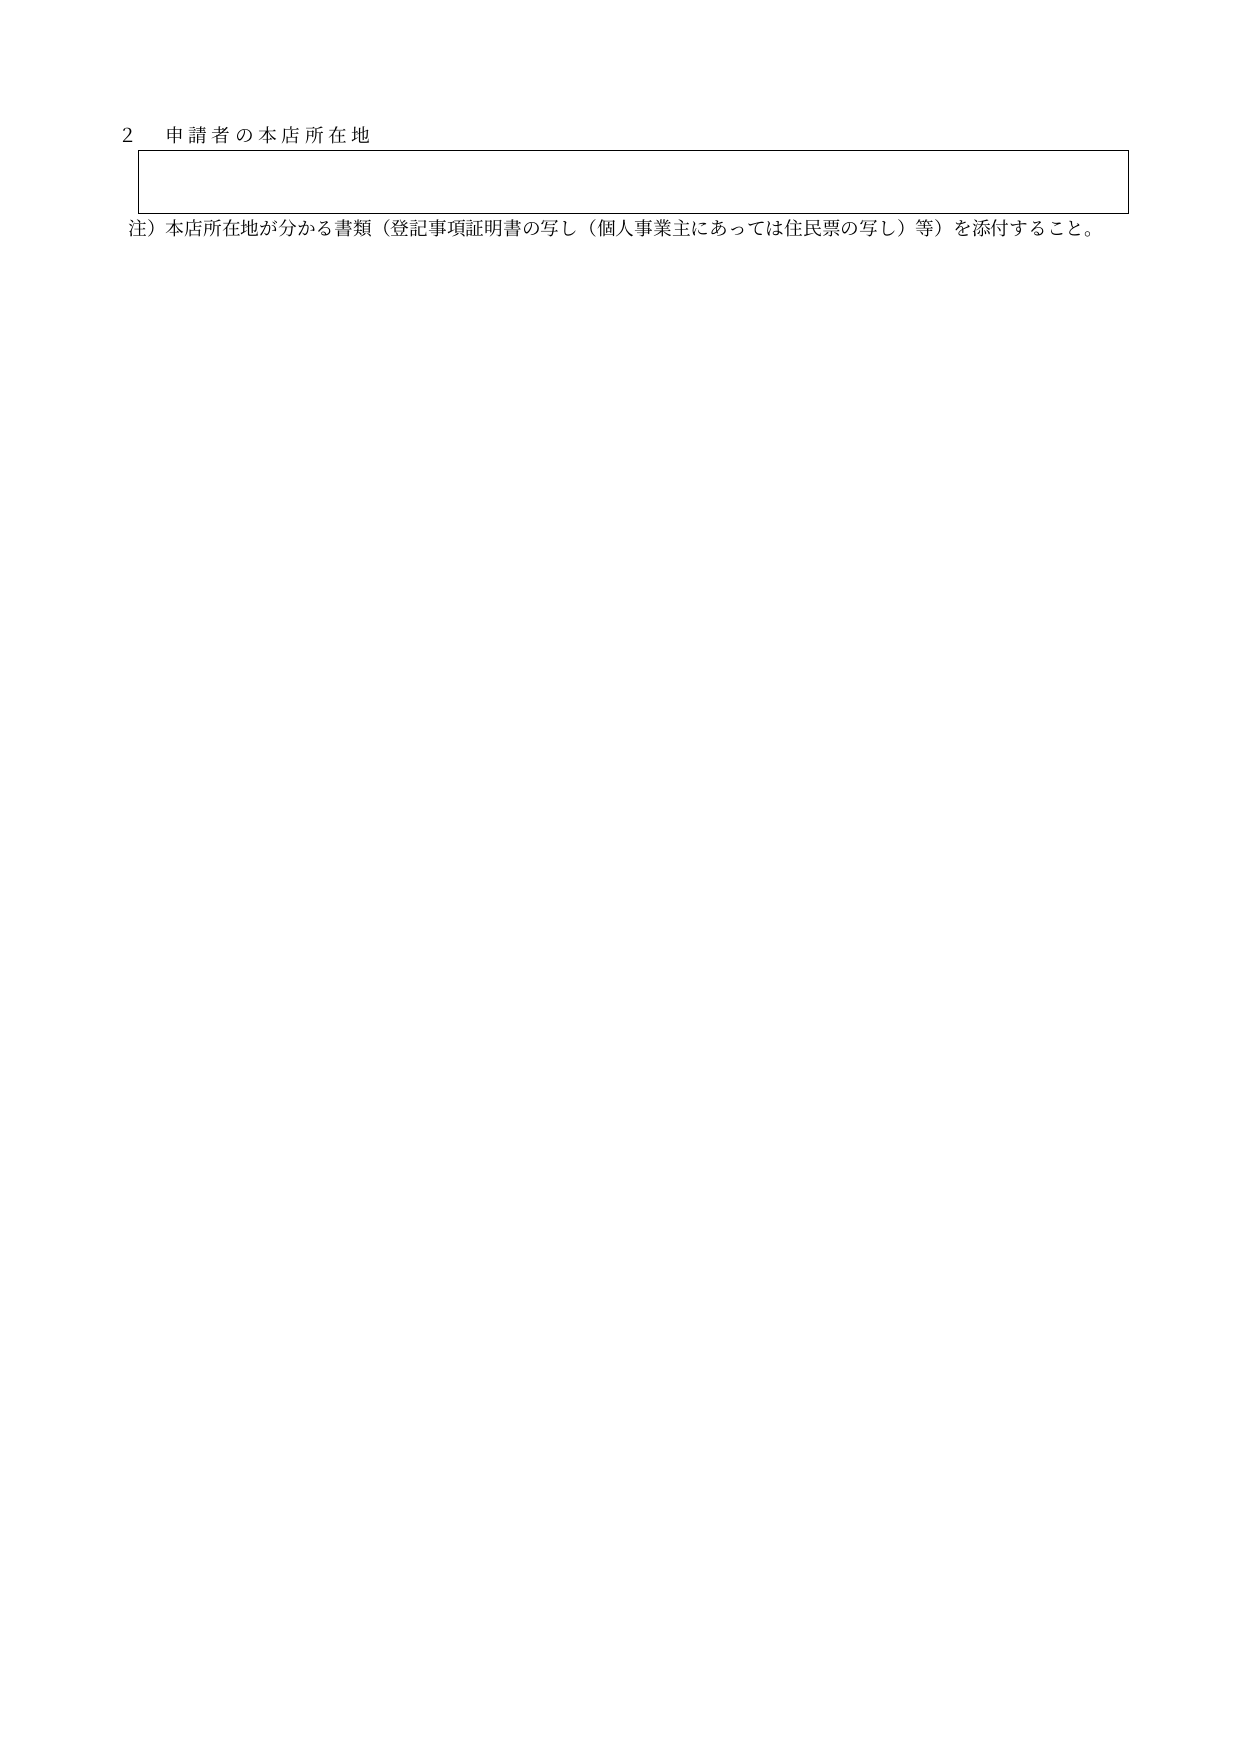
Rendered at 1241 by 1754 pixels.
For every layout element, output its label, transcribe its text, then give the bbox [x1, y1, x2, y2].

text ２ 申請者の本店所在地 [118, 118, 1122, 150]
text 注）本店所在地が分かる書類（登記事項証明書の写し（個人事業主にあっては住民票の写し）等）を添付すること。 [118, 214, 1122, 241]
table_header [139, 151, 1128, 213]
